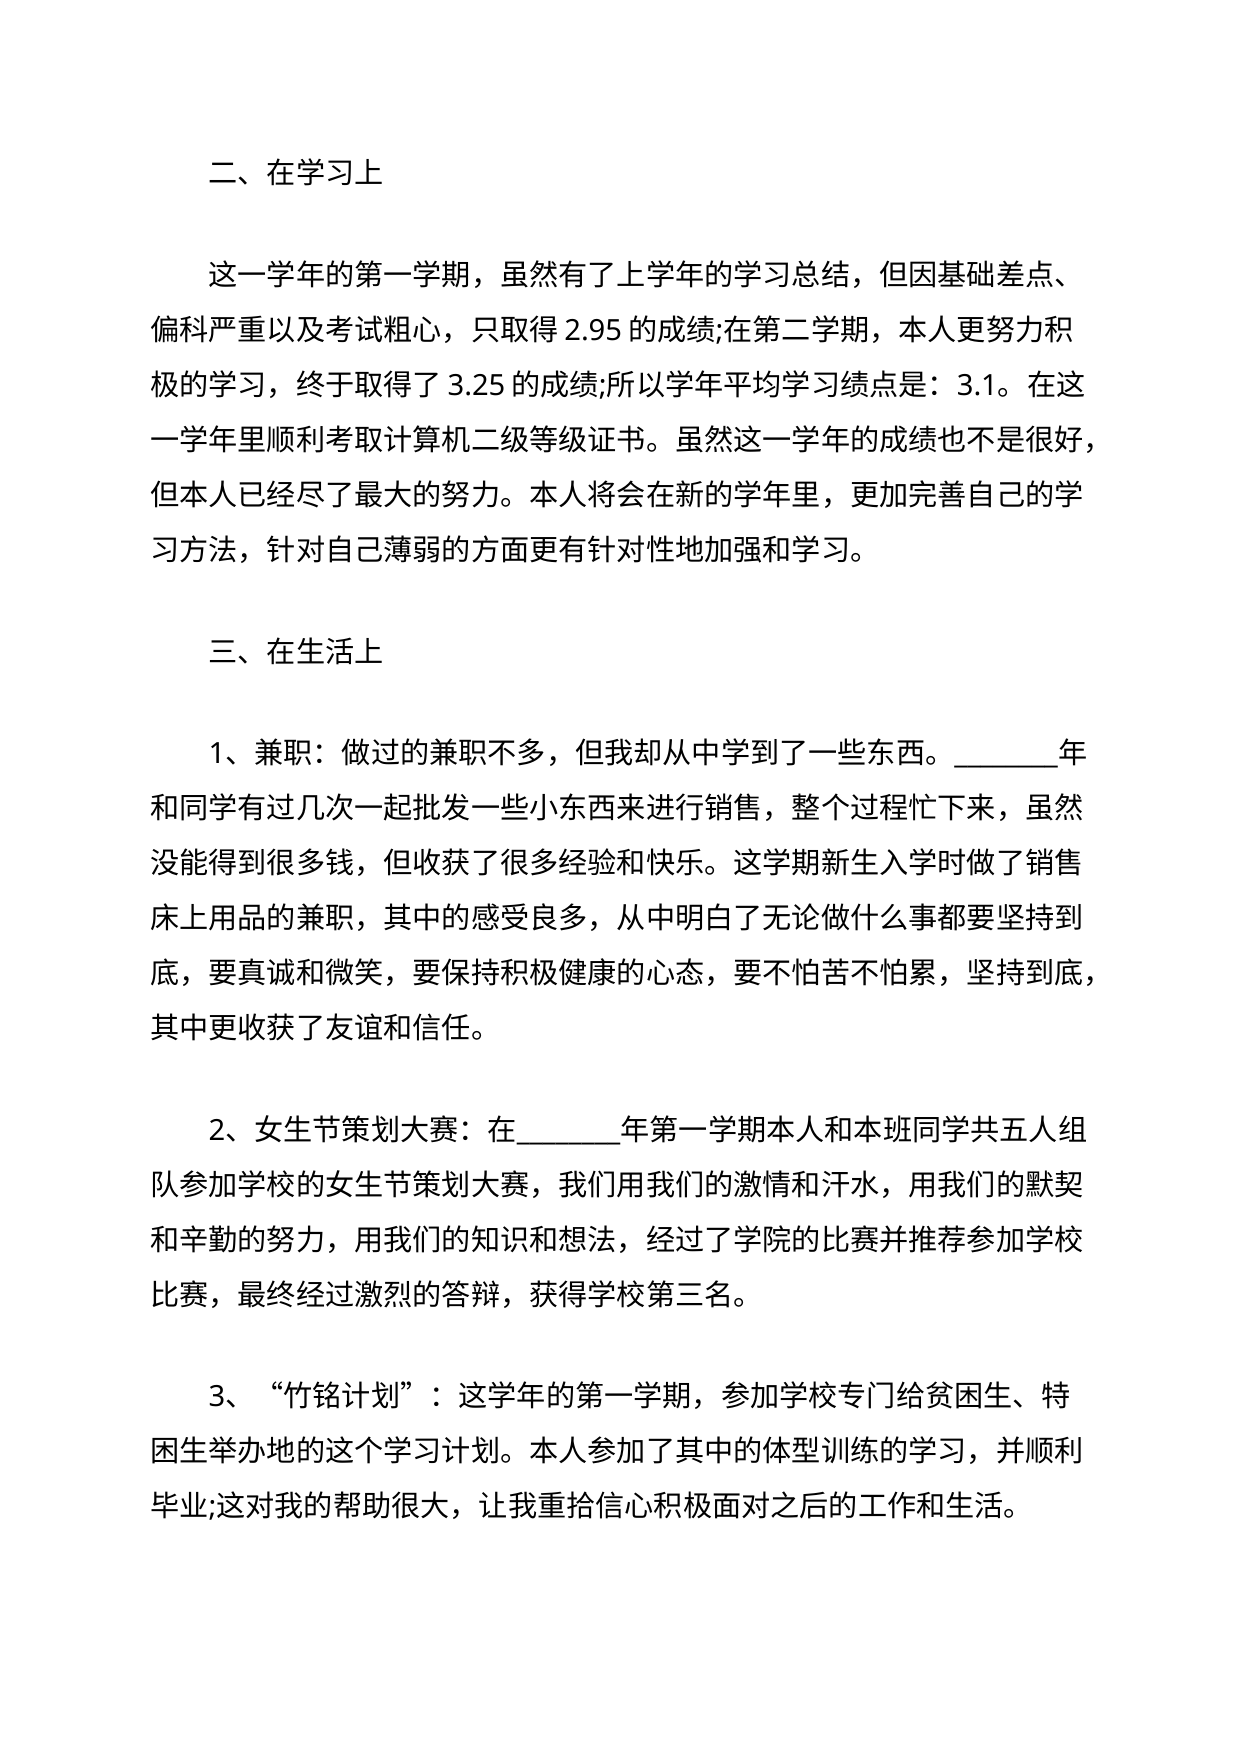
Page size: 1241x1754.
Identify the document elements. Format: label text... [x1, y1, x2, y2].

text 2、女生节策划大赛：在________年第一学期本人和本班同学共五人组队参加学校的女生节策划大赛，我们用我们的激情和汗水，用我们的默契和辛勤的努力，用我们的知识和想法，经过了学院的比赛并推荐参加学校比赛，最终经过激烈的答辩，获得学校第三名。 [150, 1106, 1090, 1313]
text 3、“竹铭计划”：这学年的第一学期，参加学校专门给贫困生、特困生举办地的这个学习计划。本人参加了其中的体型训练的学习，并顺利毕业;这对我的帮助很大，让我重拾信心积极面对之后的工作和生活。 [150, 1373, 1090, 1525]
text 这一学年的第一学期，虽然有了上学年的学习总结，但因基础差点、偏科严重以及考试粗心，只取得2.95的成绩;在第二学期，本人更努力积极的学习，终于取得了3.25的成绩;所以学年平均学习绩点是：3.1。在这一学年里顺利考取计算机二级等级证书。虽然这一学年的成绩也不是很好，但本人已经尽了最大的努力。本人将会在新的学年里，更加完善自己的学习方法，针对自己薄弱的方面更有针对性地加强和学习。 [150, 252, 1090, 569]
text 三、在生活上 [150, 628, 1090, 671]
text 二、在学习上 [150, 150, 1090, 192]
text 1、兼职：做过的兼职不多，但我却从中学到了一些东西。________年和同学有过几次一起批发一些小东西来进行销售，整个过程忙下来，虽然没能得到很多钱，但收获了很多经验和快乐。这学期新生入学时做了销售床上用品的兼职，其中的感受良多，从中明白了无论做什么事都要坚持到底，要真诚和微笑，要保持积极健康的心态，要不怕苦不怕累，坚持到底，其中更收获了友谊和信任。 [150, 730, 1090, 1047]
